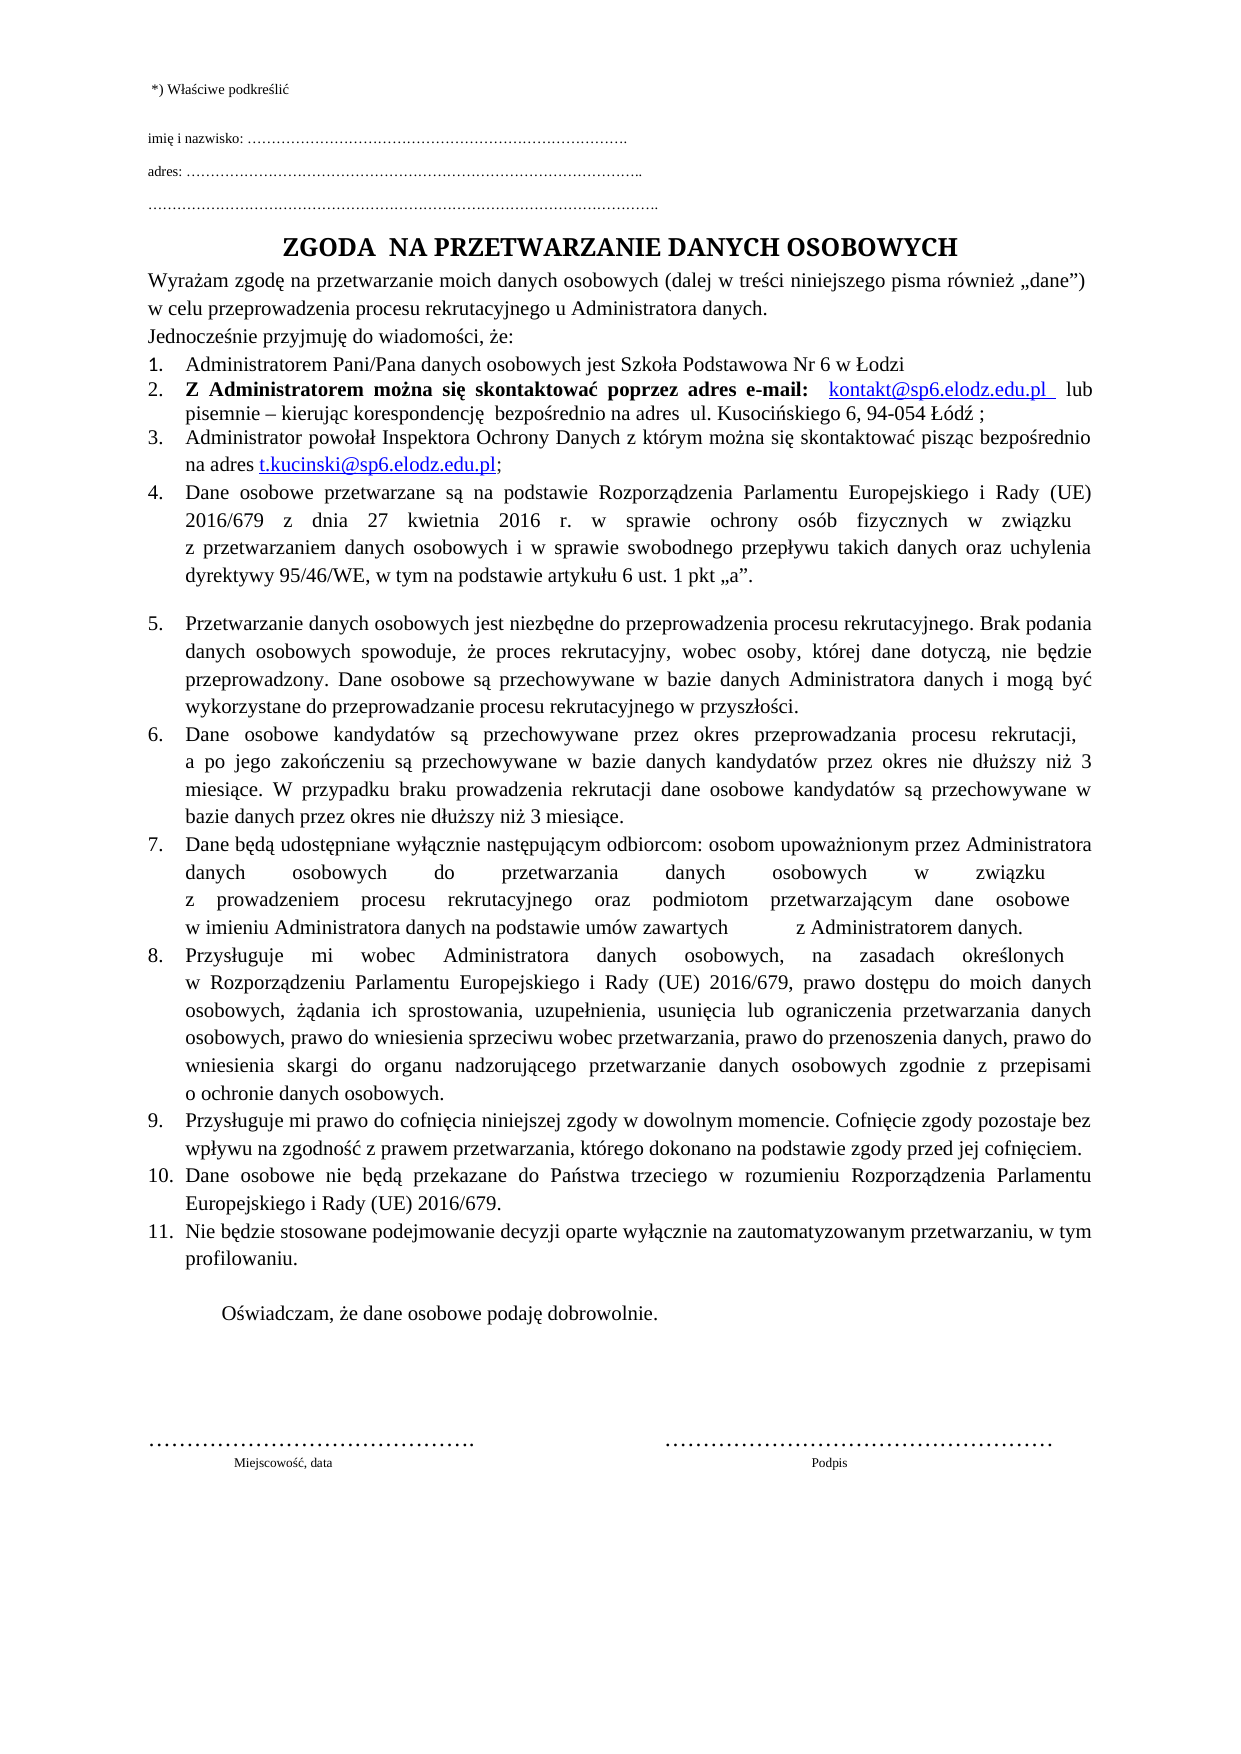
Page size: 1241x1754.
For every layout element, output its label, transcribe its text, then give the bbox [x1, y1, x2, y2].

list Z Administratorem można się skontaktować poprzez adres e-mail: kontakt@sp6.elodz.edu.pl lub pisemnie – kierując korespondencję bezpośrednio na adres ul. Kusocińskiego 6, 94-054 Łódź ; [148, 377, 1093, 425]
text Jednocześnie przyjmuję do wiadomości, że: [148, 324, 1093, 348]
text ……………………………………………………………………………………………. [148, 196, 1093, 225]
list Dane osobowe przetwarzane są na podstawie Rozporządzenia Parlamentu Europejskiego i Rady (UE) 2016/679 z dnia 27 kwietnia 2016 r. w sprawie ochrony osób fizycznych w związku z przetwarzaniem danych osobowych i w sprawie swobodnego przepływu takich danych oraz uchylenia dyrektywy 95/46/WE, w tym na podstawie artykułu 6 ust. 1 pkt „a”. [148, 480, 1093, 587]
list Nie będzie stosowane podejmowanie decyzji oparte wyłącznie na zautomatyzowanym przetwarzaniu, w tym profilowaniu. [148, 1218, 1093, 1270]
list Dane osobowe kandydatów są przechowywane przez okres przeprowadzania procesu rekrutacji, a po jego zakończeniu są przechowywane w bazie danych kandydatów przez okres nie dłuższy niż 3 miesiące. W przypadku braku prowadzenia rekrutacji dane osobowe kandydatów są przechowywane w bazie danych przez okres nie dłuższy niż 3 miesiące. [148, 722, 1093, 828]
text Miejscowość, data Podpis [148, 1456, 1093, 1482]
text Oświadczam, że dane osobowe podaję dobrowolnie. [148, 1301, 1093, 1325]
text ZGODA NA PRZETWARZANIE DANYCH OSOBOWYCH [148, 229, 1093, 263]
list Dane osobowe nie będą przekazane do Państwa trzeciego w rozumieniu Rozporządzenia Parlamentu Europejskiego i Rady (UE) 2016/679. [148, 1163, 1093, 1215]
list Przysługuje mi prawo do cofnięcia niniejszej zgody w dowolnym momencie. Cofnięcie zgody pozostaje bez wpływu na zgodność z prawem przetwarzania, którego dokonano na podstawie zgody przed jej cofnięciem. [148, 1108, 1093, 1160]
text Wyrażam zgodę na przetwarzanie moich danych osobowych (dalej w treści niniejszego pisma również „dane”) w celu przeprowadzenia procesu rekrutacyjnego u Administratora danych. [148, 268, 1093, 320]
list Administratorem Pani/Pana danych osobowych jest Szkoła Podstawowa Nr 6 w Łodzi [148, 351, 1093, 377]
list Przetwarzanie danych osobowych jest niezbędne do przeprowadzenia procesu rekrutacyjnego. Brak podania danych osobowych spowoduje, że proces rekrutacyjny, wobec osoby, której dane dotyczą, nie będzie przeprowadzony. Dane osobowe są przechowywane w bazie danych Administratora danych i mogą być wykorzystane do przeprowadzanie procesu rekrutacyjnego w przyszłości. [148, 611, 1093, 718]
list Przysługuje mi wobec Administratora danych osobowych, na zasadach określonych w Rozporządzeniu Parlamentu Europejskiego i Rady (UE) 2016/679, prawo dostępu do moich danych osobowych, żądania ich sprostowania, uzupełnienia, usunięcia lub ograniczenia przetwarzania danych osobowych, prawo do wniesienia sprzeciwu wobec przetwarzania, prawo do przenoszenia danych, prawo do wniesienia skargi do organu nadzorującego przetwarzanie danych osobowych zgodnie z przepisami o ochronie danych osobowych. [148, 942, 1093, 1104]
list Dane będą udostępniane wyłącznie następującym odbiorcom: osobom upoważnionym przez Administratora danych osobowych do przetwarzania danych osobowych w związku z prowadzeniem procesu rekrutacyjnego oraz podmiotom przetwarzającym dane osobowe w imieniu Administratora danych na podstawie umów zawartych z Administratorem danych. [148, 832, 1093, 939]
text *) Właściwe podkreślić [148, 80, 1093, 97]
text ……………………………………. …………………………………………… [148, 1425, 1093, 1452]
text adres: ………………………………………………………………………………….. [148, 163, 1093, 192]
list Administrator powołał Inspektora Ochrony Danych z którym można się skontaktować pisząc bezpośrednio na adres t.kucinski@sp6.elodz.edu.pl; [148, 425, 1093, 476]
text imię i nazwisko: ……………………………………………………………………. [148, 130, 1093, 159]
